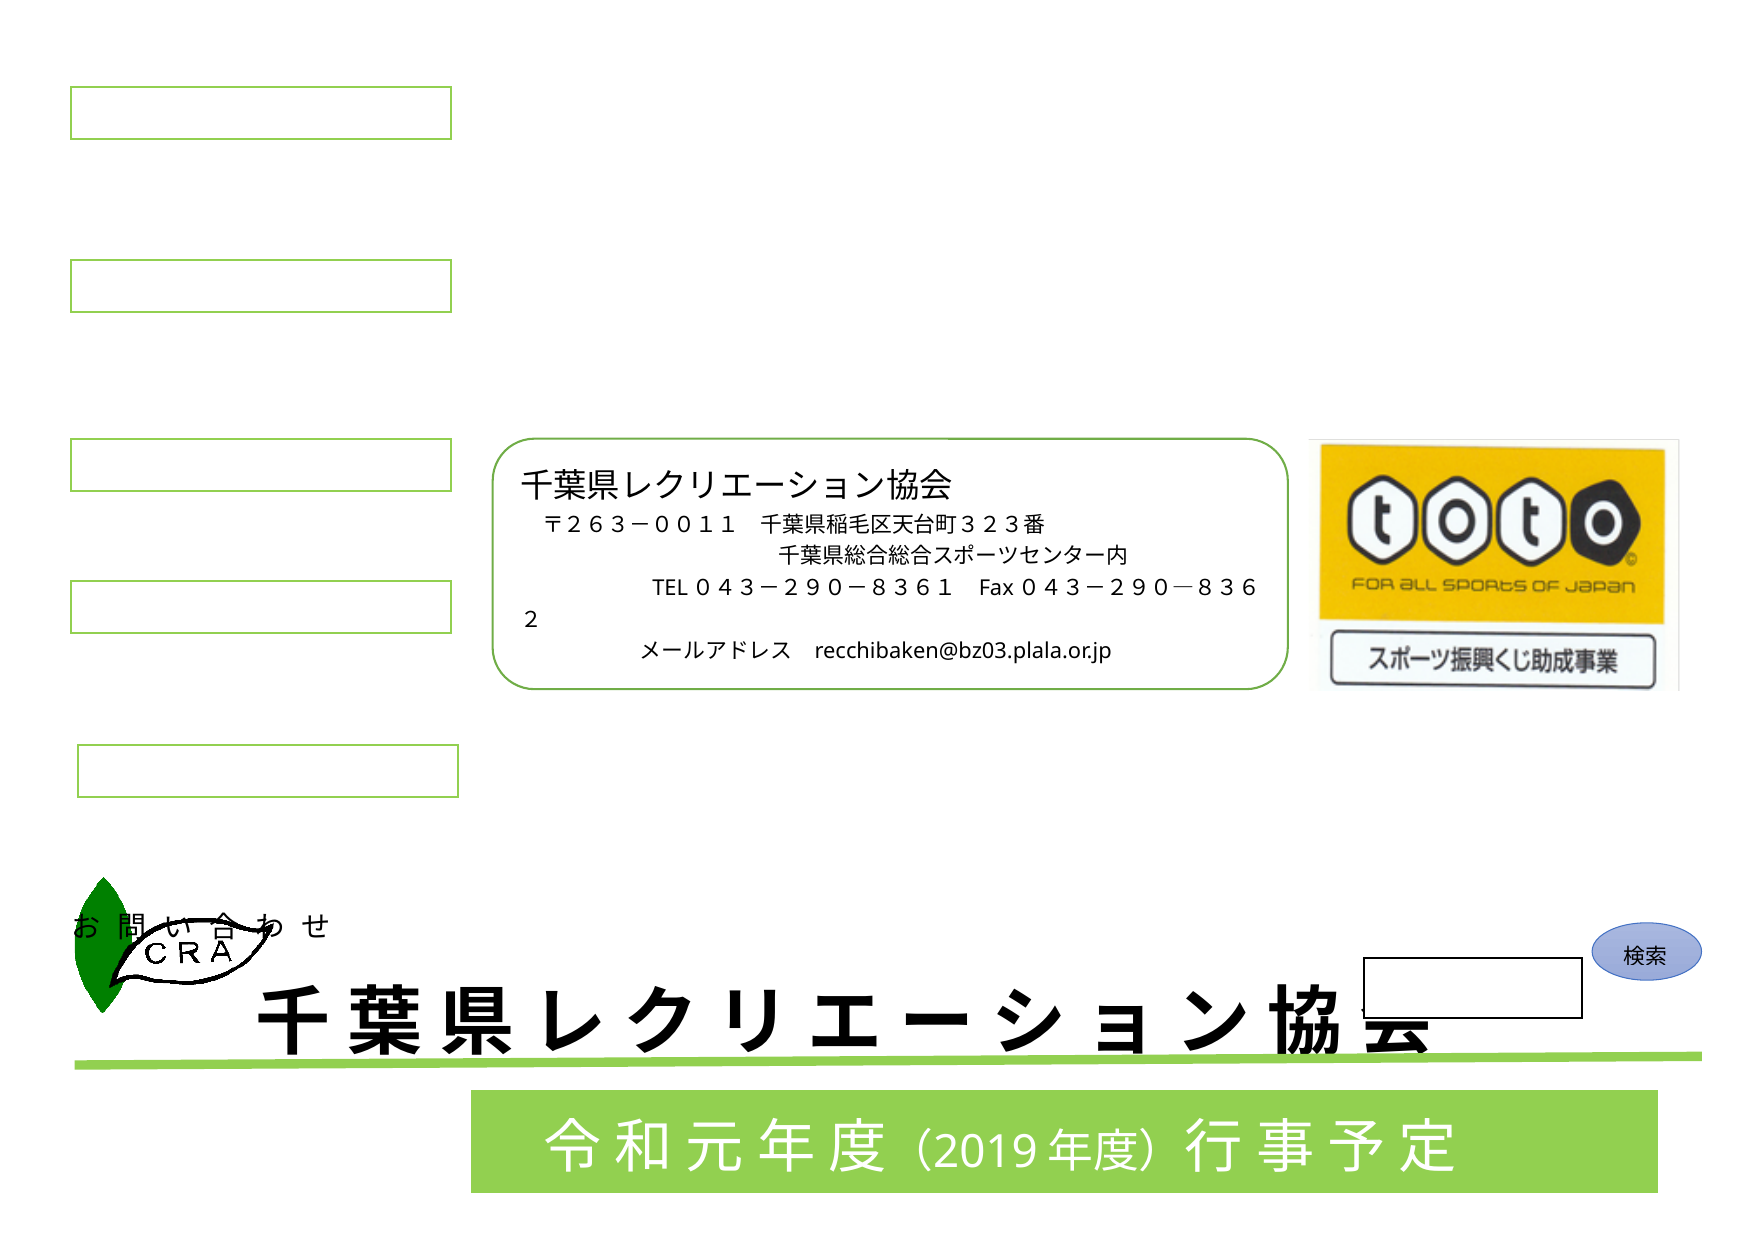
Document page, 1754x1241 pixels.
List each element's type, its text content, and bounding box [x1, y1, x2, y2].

text お問い合わせ [71, 863, 1683, 955]
picture [1308, 438, 1681, 691]
text 千葉県レクリエーション協会 [71, 955, 1683, 1076]
